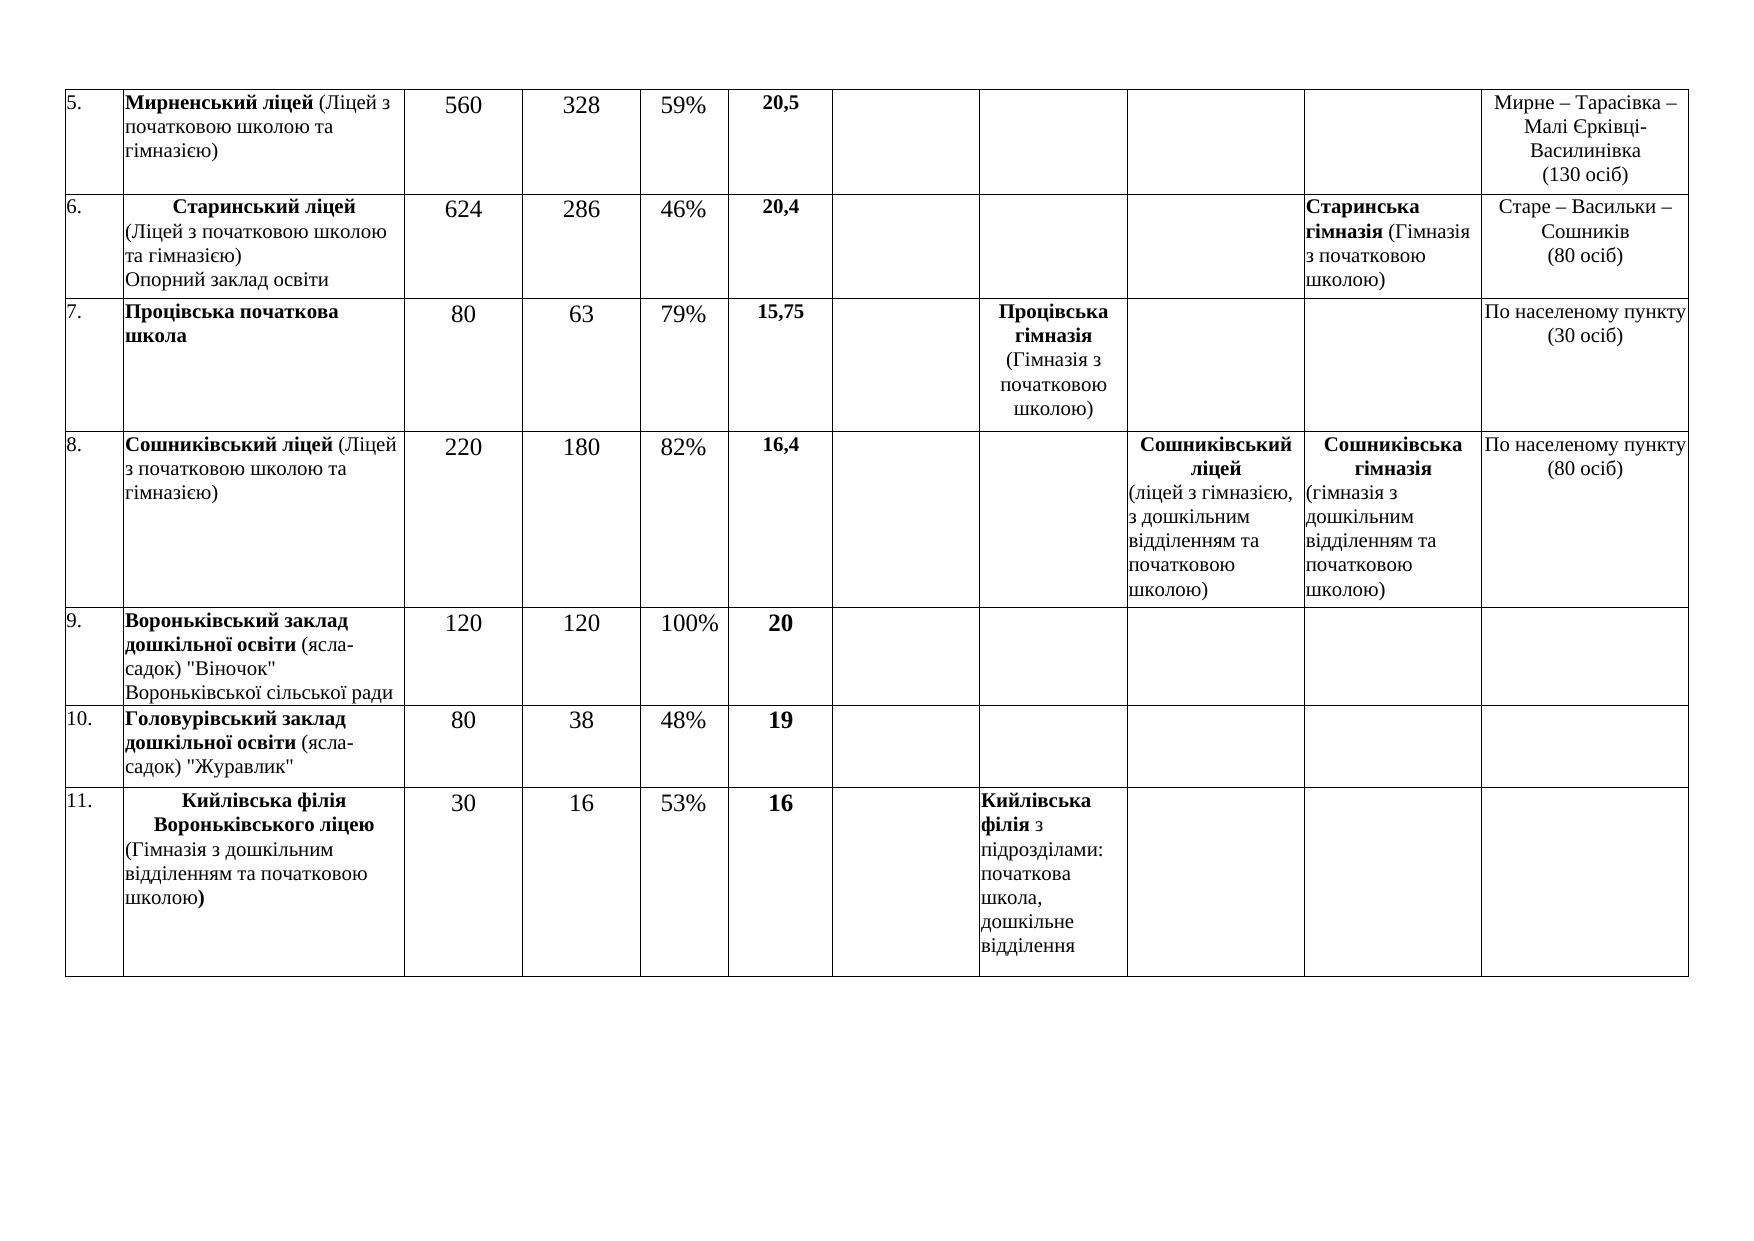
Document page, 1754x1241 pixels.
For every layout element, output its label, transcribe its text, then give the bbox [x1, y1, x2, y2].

table_cell 30 [405, 788, 522, 976]
table_cell [833, 788, 979, 976]
table_cell [66, 90, 123, 193]
table_cell [1128, 788, 1304, 976]
table_cell 19 [729, 706, 832, 787]
table_cell [66, 432, 123, 607]
table_cell Процівська початкова школа [124, 299, 404, 431]
table_cell Сошниківський ліцей (Ліцей з початковою школою та гімназією) [124, 432, 404, 607]
table_cell 220 [405, 432, 522, 607]
table_cell [833, 432, 979, 607]
table_cell [66, 195, 123, 298]
table_cell 20 [729, 608, 832, 704]
table_cell [1482, 788, 1688, 976]
table_cell [66, 788, 123, 976]
table_cell [980, 90, 1127, 193]
table_cell 79% [641, 299, 728, 431]
table_cell [1305, 90, 1481, 193]
table_cell Вороньківський заклад дошкільної освіти (ясла-садок) "Віночок" Вороньківської сільської ради [124, 608, 404, 704]
table_cell 100% [641, 608, 728, 704]
table_cell Процівська гімназія (Гімназія з початковою школою) [980, 299, 1127, 431]
table_cell 624 [405, 195, 522, 298]
table_cell Старе – Васильки – Сошників (80 осіб) [1482, 195, 1688, 298]
table_cell [980, 432, 1127, 607]
table_cell 20,5 [729, 90, 832, 193]
table_cell [1305, 608, 1481, 704]
table_cell 82% [641, 432, 728, 607]
table_cell Сошниківська гімназія (гімназія з дошкільним відділенням та початковою школою) [1305, 432, 1481, 607]
table_cell Кийлівська філія Вороньківського ліцею (Гімназія з дошкільним відділенням та початковою школою) [124, 788, 404, 976]
table_cell По населеному пункту (80 осіб) [1482, 432, 1688, 607]
table_cell 53% [641, 788, 728, 976]
table_cell [980, 706, 1127, 787]
table_cell [1128, 299, 1304, 431]
table_cell 38 [523, 706, 640, 787]
table_cell 63 [523, 299, 640, 431]
table_cell 180 [523, 432, 640, 607]
table_cell [1305, 788, 1481, 976]
table_cell [1305, 299, 1481, 431]
table_cell 16,4 [729, 432, 832, 607]
table_cell [833, 299, 979, 431]
table_cell 20,4 [729, 195, 832, 298]
table_cell Сошниківський ліцей (ліцей з гімназією, з дошкільним відділенням та початковою школою) [1128, 432, 1304, 607]
table_cell 46% [641, 195, 728, 298]
table_cell По населеному пункту (30 осіб) [1482, 299, 1688, 431]
table_cell 328 [523, 90, 640, 193]
table_cell [833, 706, 979, 787]
table_cell Старинська гімназія (Гімназія з початковою школою) [1305, 195, 1481, 298]
table_cell [1128, 706, 1304, 787]
table_cell [980, 608, 1127, 704]
table_cell Мирне – Тарасівка – Малі Єрківці- Василинівка (130 осіб) [1482, 90, 1688, 193]
table_cell [1482, 706, 1688, 787]
table_cell Старинський ліцей (Ліцей з початковою школою та гімназією) Опорний заклад освіти [124, 195, 404, 298]
table_cell Мирненський ліцей (Ліцей з початковою школою та гімназією) [124, 90, 404, 193]
table_cell [980, 195, 1127, 298]
table_cell [833, 195, 979, 298]
table_cell 80 [405, 706, 522, 787]
table_cell Кийлівська філія з підрозділами: початкова школа, дошкільне відділення [980, 788, 1127, 976]
table_cell 560 [405, 90, 522, 193]
table_cell 16 [729, 788, 832, 976]
table_cell 80 [405, 299, 522, 431]
table_cell [1305, 706, 1481, 787]
table_cell 16 [523, 788, 640, 976]
table_cell [1128, 608, 1304, 704]
table_cell [1128, 195, 1304, 298]
table_cell [1482, 608, 1688, 704]
table_cell [1128, 90, 1304, 193]
table_cell 59% [641, 90, 728, 193]
table_cell [66, 299, 123, 431]
table_cell 120 [405, 608, 522, 704]
table_cell [833, 90, 979, 193]
table_cell 120 [523, 608, 640, 704]
table_cell Головурівський заклад дошкільної освіти (ясла-садок) "Журавлик" [124, 706, 404, 787]
table_cell 15,75 [729, 299, 832, 431]
table_cell [66, 608, 123, 704]
table_cell [66, 706, 123, 787]
table_cell 286 [523, 195, 640, 298]
table_cell 48% [641, 706, 728, 787]
table_cell [833, 608, 979, 704]
